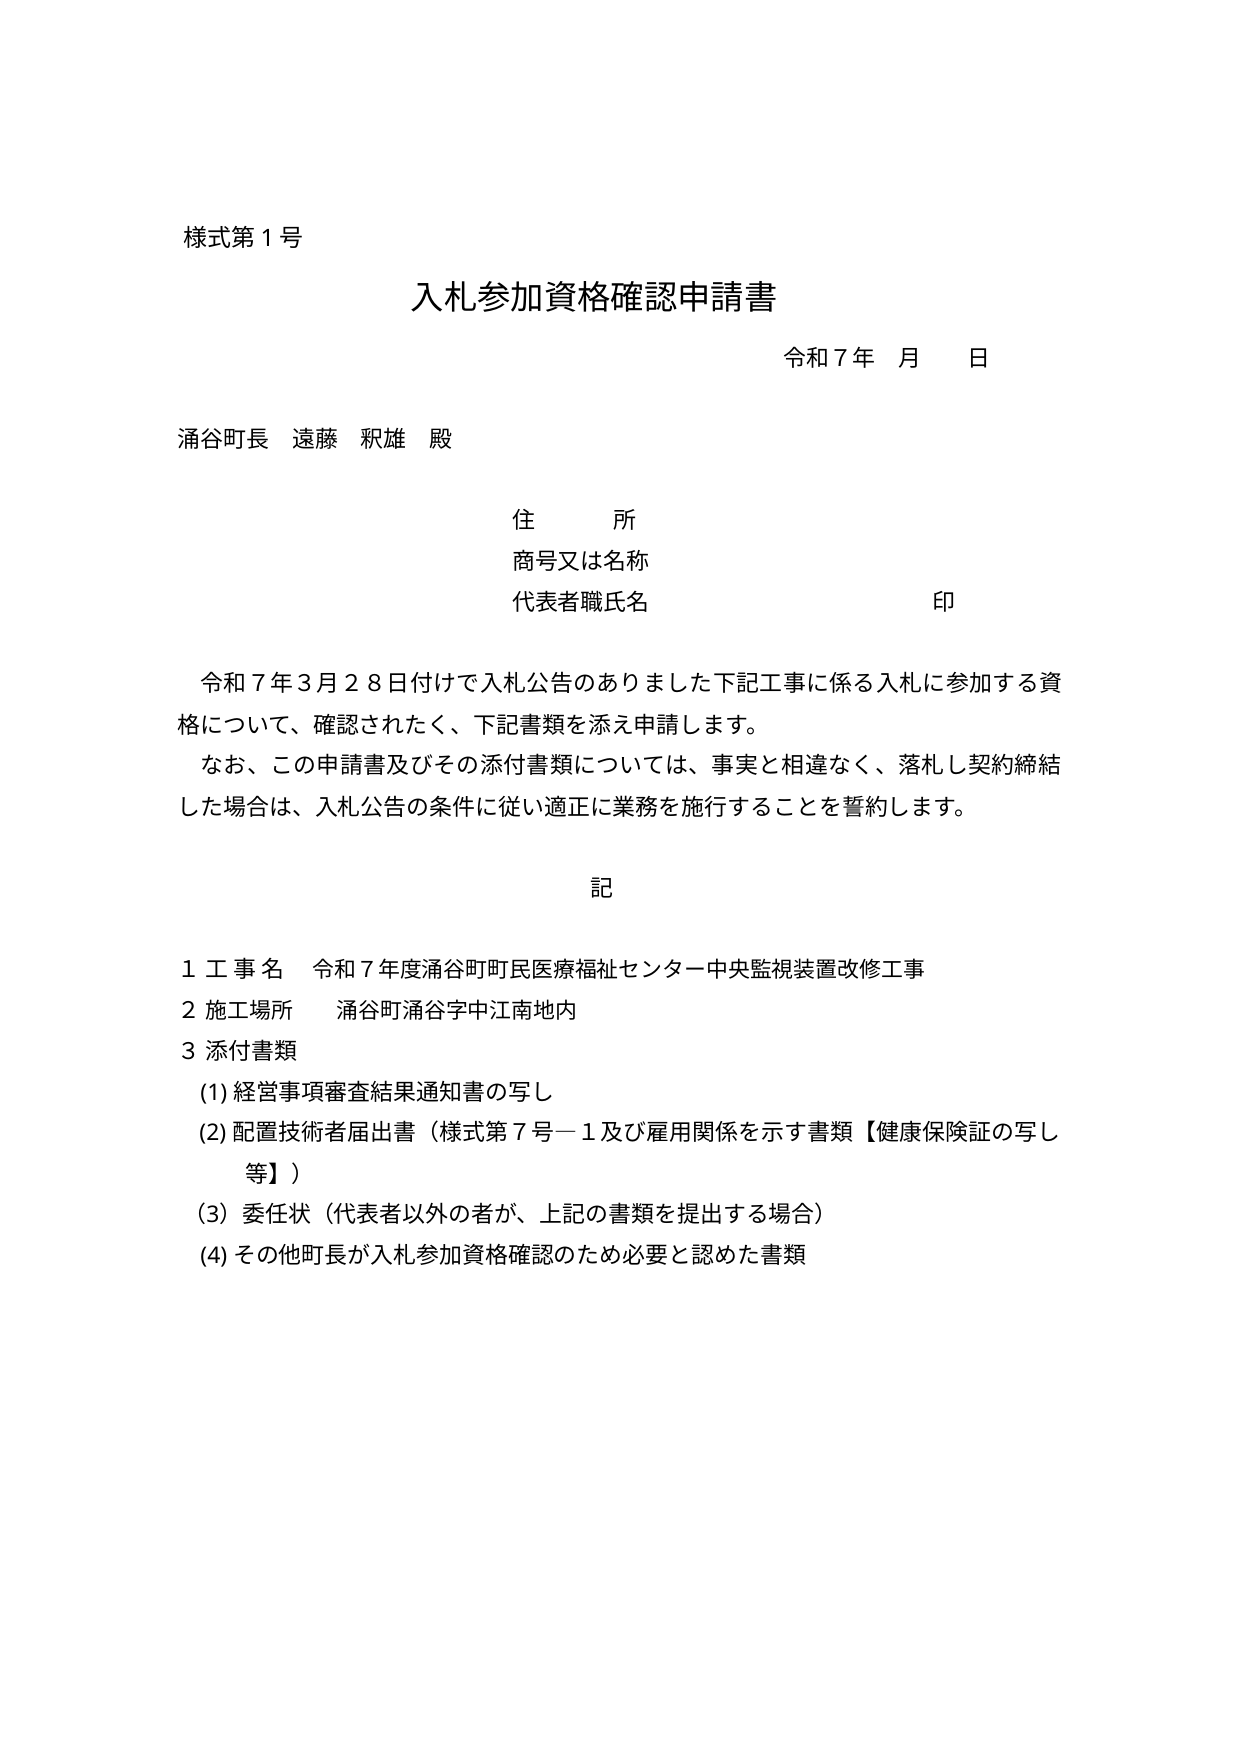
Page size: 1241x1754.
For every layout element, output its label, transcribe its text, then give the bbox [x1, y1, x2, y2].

text ２ 施工場所 涌谷町涌谷字中江南地内 [177, 990, 1063, 1027]
text (2) 配置技術者届出書（様式第７号―１及び雇用関係を示す書類【健康保険証の写し等】） [199, 1112, 1063, 1191]
text 涌谷町長 遠藤 釈雄 殿 [177, 419, 1063, 456]
text 様式第1号 [177, 217, 1063, 254]
text 住 所 [177, 500, 1063, 538]
text 記 [177, 868, 1063, 905]
text なお、この申請書及びその添付書類については、事実と相違なく、落札し契約締結した場合は、入札公告の条件に従い適正に業務を施行することを誓約します。 [177, 745, 1063, 824]
text （3）委任状（代表者以外の者が、上記の書類を提出する場合） [177, 1194, 1063, 1232]
text ３ 添付書類 [177, 1031, 1063, 1068]
text (4) その他町長が入札参加資格確認のため必要と認めた書類 [177, 1235, 1063, 1272]
text 令和７年 月 日 [177, 337, 1063, 375]
text 入札参加資格確認申請書 [177, 258, 1063, 333]
text 令和７年３月２８日付けで入札公告のありました下記工事に係る入札に参加する資格について、確認されたく、下記書類を添え申請します。 [177, 663, 1063, 742]
text (1) 経営事項審査結果通知書の写し [177, 1071, 1063, 1109]
text １ 工 事 名 令和７年度涌谷町町民医療福祉センター中央監視装置改修工事 [177, 949, 1063, 987]
text 代表者職氏名 印 [177, 582, 1063, 619]
text 商号又は名称 [177, 541, 1063, 578]
